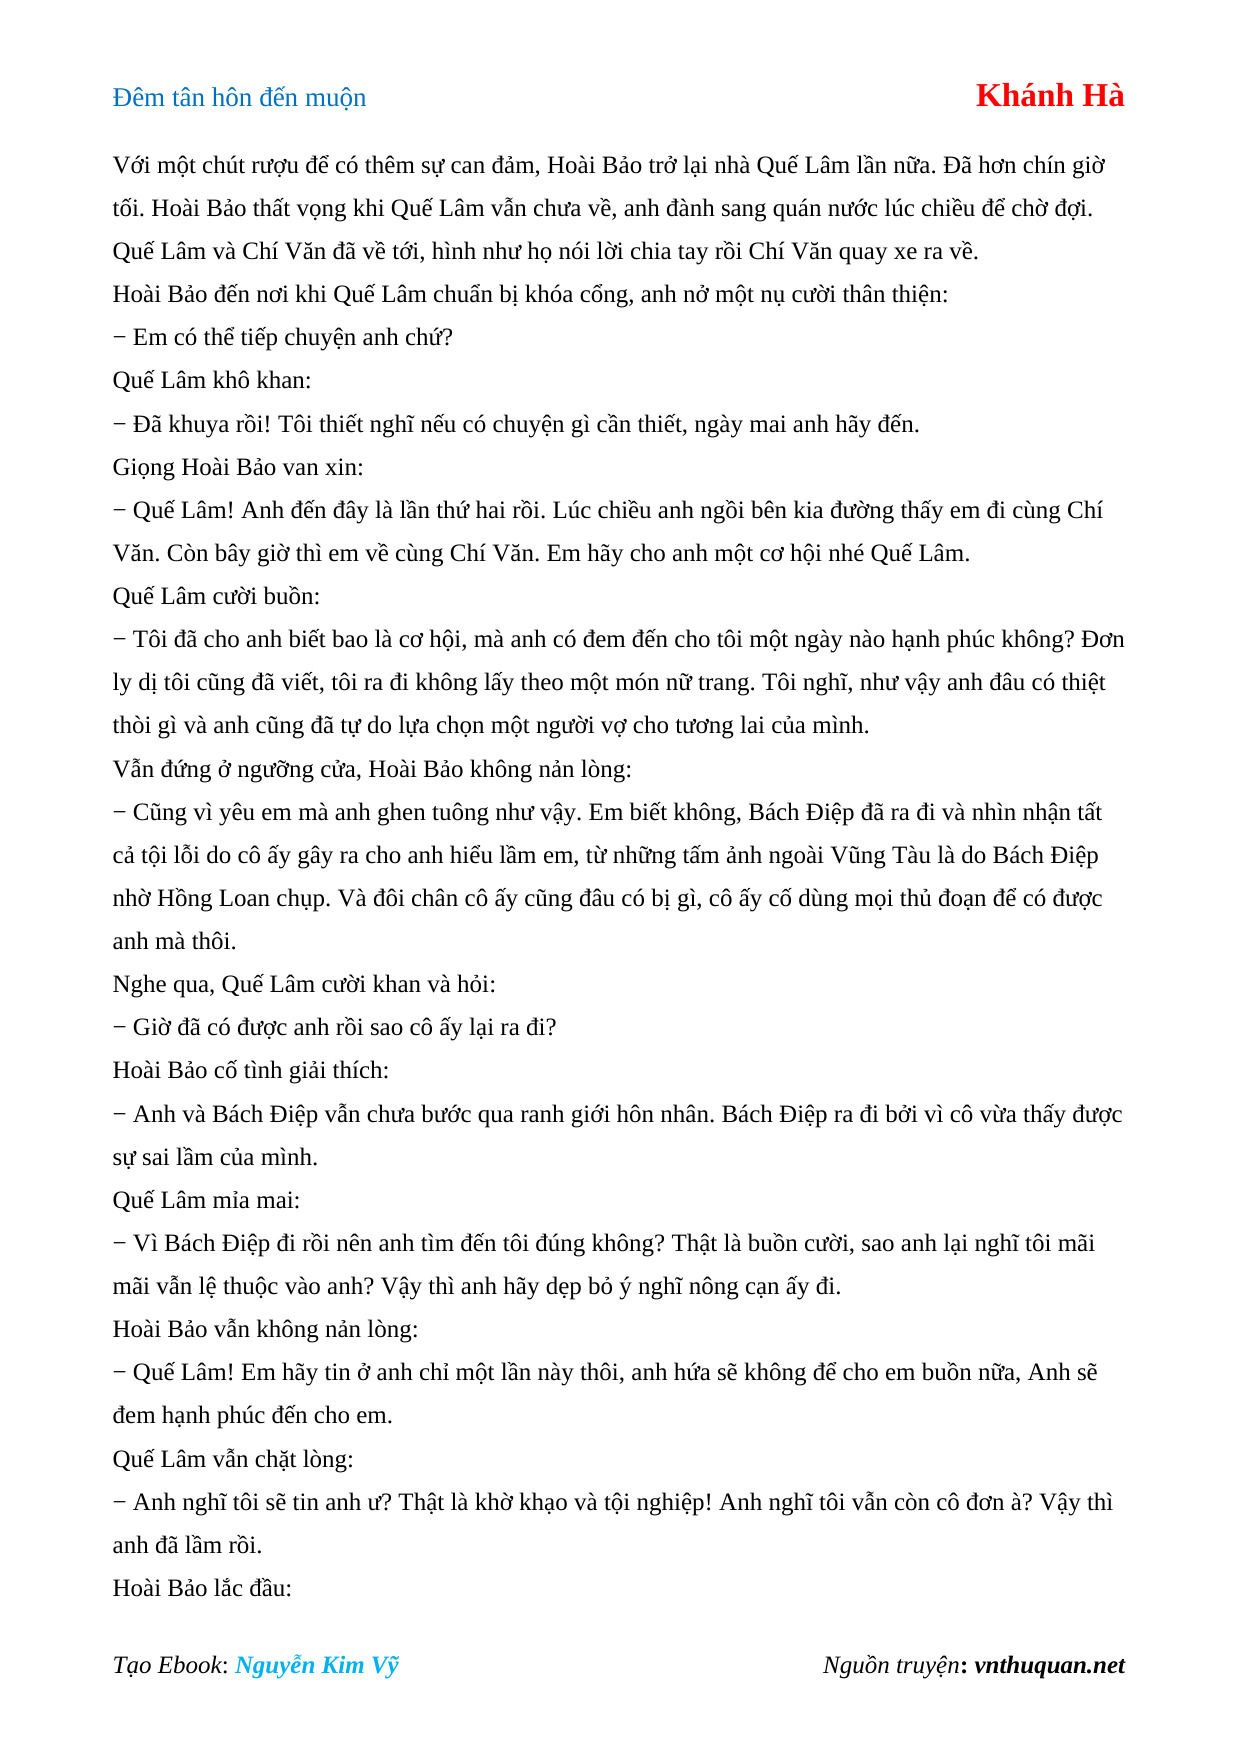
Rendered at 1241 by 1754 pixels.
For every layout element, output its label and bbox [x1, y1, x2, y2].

text [112, 150, 1128, 1602]
